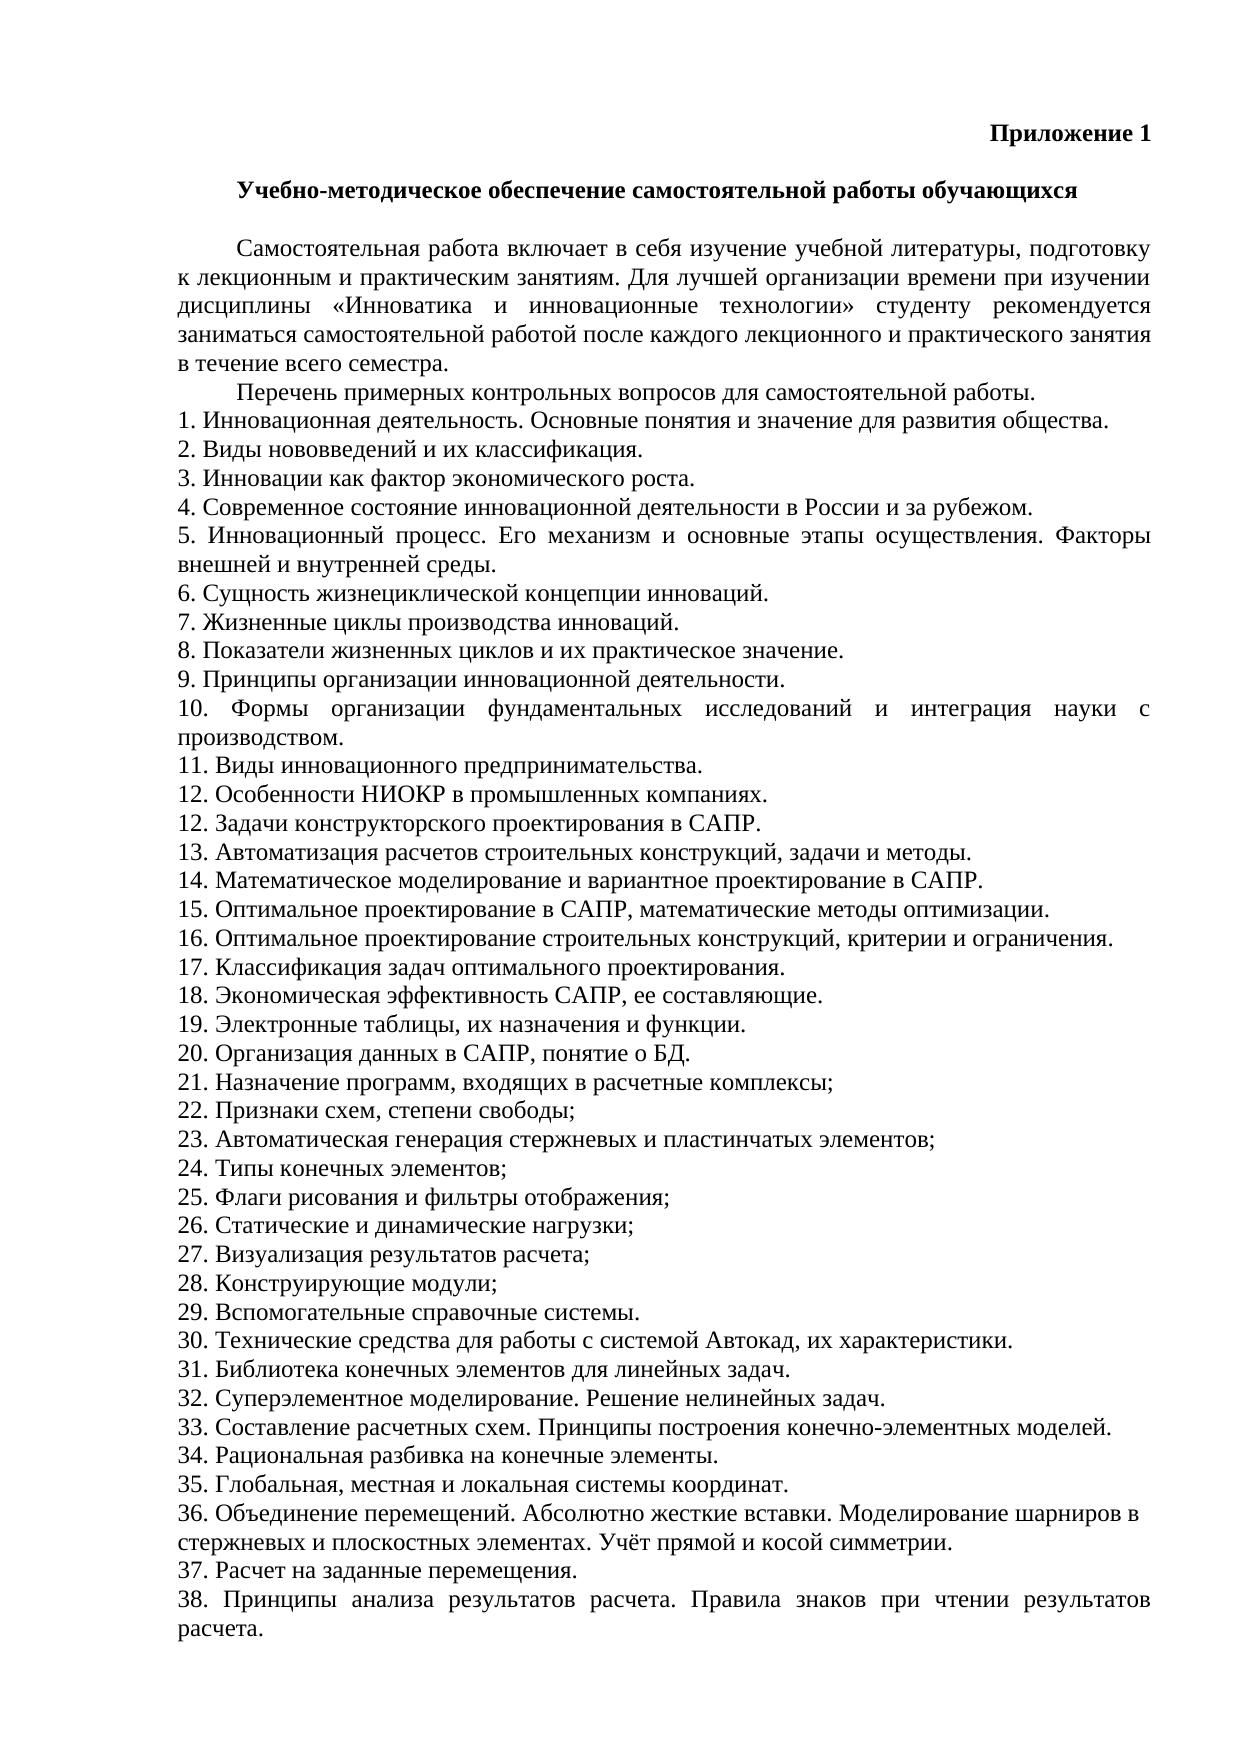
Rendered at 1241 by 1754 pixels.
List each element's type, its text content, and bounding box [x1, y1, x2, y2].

text 14. Математическое моделирование и вариантное проектирование в САПР. [177, 866, 1152, 894]
text 11. Виды инновационного предпринимательства. [177, 751, 1152, 779]
text 32. Суперэлементное моделирование. Решение нелинейных задач. [177, 1383, 1152, 1412]
text 21. Назначение программ, входящих в расчетные комплексы; [177, 1067, 1152, 1096]
text 34. Рациональная разбивка на конечные элементы. [177, 1441, 1152, 1469]
text 26. Статические и динамические нагрузки; [177, 1211, 1152, 1239]
text 1. Инновационная деятельность. Основные понятия и значение для развития общества. [177, 406, 1152, 434]
text 38. Принципы анализа результатов расчета. Правила знаков при чтении результатов расчета. [177, 1584, 1152, 1642]
text 33. Составление расчетных схем. Принципы построения конечно-элементных моделей. [177, 1412, 1152, 1441]
text 12. Особенности НИОКР в промышленных компаниях. [177, 779, 1152, 808]
text 27. Визуализация результатов расчета; [177, 1239, 1152, 1268]
text 4. Современное состояние инновационной деятельности в России и за рубежом. [177, 492, 1152, 521]
text 19. Электронные таблицы, их назначения и функции. [177, 1009, 1152, 1038]
text 8. Показатели жизненных циклов и их практическое значение. [177, 636, 1152, 664]
text 36. Объединение перемещений. Абсолютно жесткие вставки. Моделирование шарниров в [177, 1498, 1152, 1527]
text 16. Оптимальное проектирование строительных конструкций, критерии и ограничения. [177, 923, 1152, 952]
text 20. Организация данных в САПР, понятие о БД. [177, 1038, 1152, 1067]
text Перечень примерных контрольных вопросов для самостоятельной работы. [177, 377, 1152, 406]
text Учебно-методическое обеспечение самостоятельной работы обучающихся [177, 176, 1152, 204]
text 7. Жизненные циклы производства инноваций. [177, 607, 1152, 636]
text Приложение 1 [177, 118, 1152, 147]
text 31. Библиотека конечных элементов для линейных задач. [177, 1354, 1152, 1383]
text 17. Классификация задач оптимального проектирования. [177, 952, 1152, 981]
text 10. Формы организации фундаментальных исследований и интеграция науки с производством. [177, 693, 1152, 751]
text 25. Флаги рисования и фильтры отображения; [177, 1182, 1152, 1211]
text 28. Конструирующие модули; [177, 1268, 1152, 1297]
text Самостоятельная работа включает в себя изучение учебной литературы, подготовку к лекционным и практическим занятиям. Для лучшей организации времени при изучении дисциплины «Инноватика и инновационные технологии» студенту рекомендуется заниматься самостоятельной работой после каждого лекционного и практического занятия в течение всего семестра. [177, 233, 1152, 377]
text 24. Типы конечных элементов; [177, 1153, 1152, 1182]
text 3. Инновации как фактор экономического роста. [177, 463, 1152, 492]
text стержневых и плоскостных элементах. Учёт прямой и косой симметрии. [177, 1527, 1152, 1556]
text 12. Задачи конструкторского проектирования в САПР. [177, 808, 1152, 837]
text 15. Оптимальное проектирование в САПР, математические методы оптимизации. [177, 894, 1152, 923]
text 22. Признаки схем, степени свободы; [177, 1096, 1152, 1124]
text 37. Расчет на заданные перемещения. [177, 1556, 1152, 1584]
text 5. Инновационный процесс. Его механизм и основные этапы осуществления. Факторы внешней и внутренней среды. [177, 521, 1152, 578]
text 9. Принципы организации инновационной деятельности. [177, 664, 1152, 693]
text 23. Автоматическая генерация стержневых и пластинчатых элементов; [177, 1124, 1152, 1153]
text 13. Автоматизация расчетов строительных конструкций, задачи и методы. [177, 837, 1152, 866]
text 2. Виды нововведений и их классификация. [177, 434, 1152, 463]
text 35. Глобальная, местная и локальная системы координат. [177, 1469, 1152, 1498]
text 30. Технические средства для работы с системой Автокад, их характеристики. [177, 1326, 1152, 1354]
text 18. Экономическая эффективность САПР, ее составляющие. [177, 981, 1152, 1009]
text 6. Сущность жизнециклической концепции инноваций. [177, 578, 1152, 607]
text 29. Вспомогательные справочные системы. [177, 1297, 1152, 1326]
